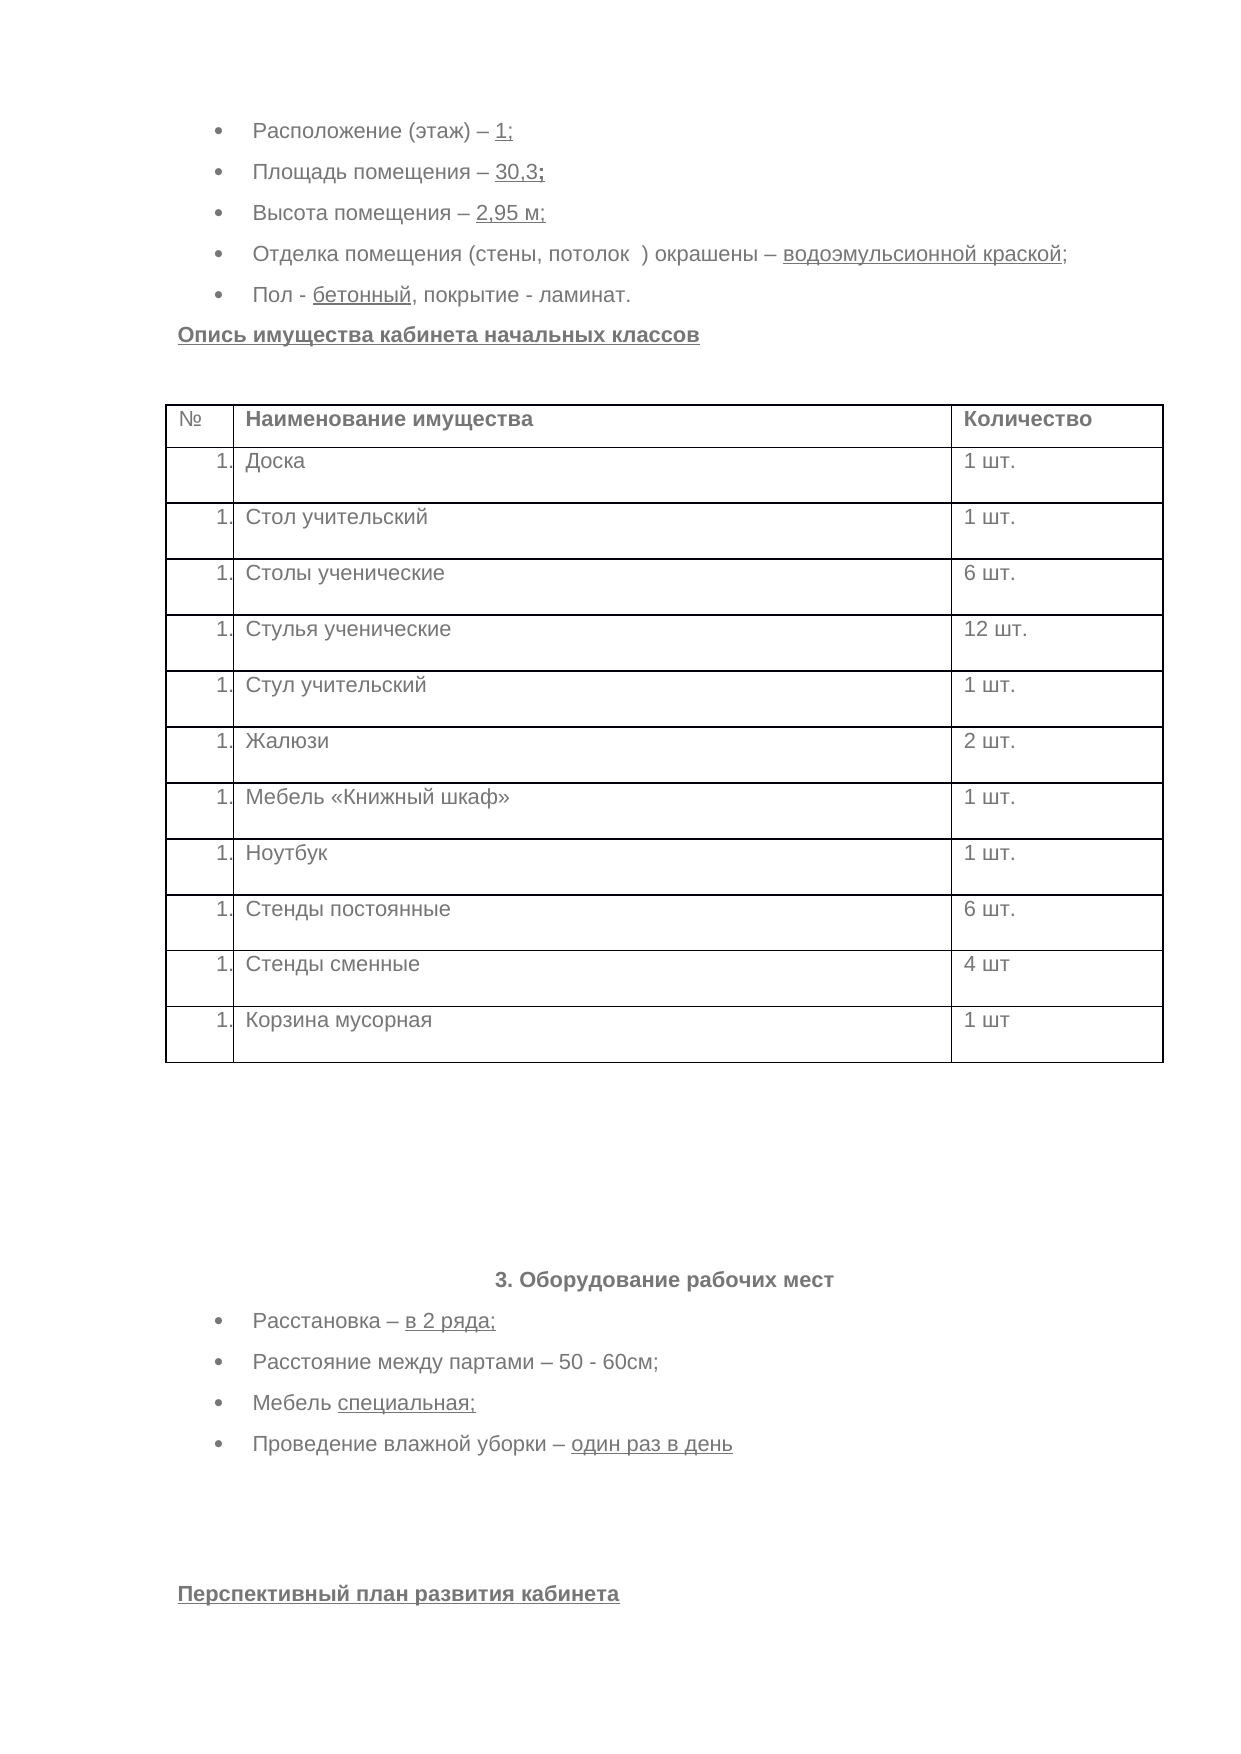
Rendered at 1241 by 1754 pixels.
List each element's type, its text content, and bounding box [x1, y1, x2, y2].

table_cell 6 шт. [952, 896, 1162, 950]
list Площадь помещения – 30,3; [215, 159, 1152, 184]
table_cell [167, 504, 233, 558]
table_cell Стулья ученические [234, 616, 951, 670]
table_cell 1 шт. [952, 448, 1162, 502]
table_cell [167, 1007, 233, 1062]
table_cell Жалюзи [234, 728, 951, 782]
table_cell [167, 448, 233, 502]
list Высота помещения – 2,95 м; [215, 200, 1152, 225]
text Опись имущества кабинета начальных классов [177, 322, 1152, 347]
text 3. Оборудование рабочих мест [177, 1267, 1152, 1293]
table_cell Мебель «Книжный шкаф» [234, 784, 951, 838]
list Расположение (этаж) – 1; [215, 118, 1152, 143]
table_cell Доска [234, 448, 951, 502]
table_cell Корзина мусорная [234, 1007, 951, 1062]
table_cell [167, 896, 233, 950]
table_cell [167, 951, 233, 1006]
table_cell Столы ученические [234, 560, 951, 614]
table_cell 4 шт [952, 951, 1162, 1006]
text Перспективный план развития кабинета [177, 1581, 1152, 1606]
table_header Количество [952, 406, 1162, 446]
table_cell [167, 672, 233, 726]
table_cell Стенды постоянные [234, 896, 951, 950]
list Мебель специальная; [215, 1390, 1152, 1415]
list Проведение влажной уборки – один раз в день [215, 1431, 1152, 1456]
table_cell 6 шт. [952, 560, 1162, 614]
list Расстояние между партами – 50 - 60см; [215, 1349, 1152, 1374]
table_cell Стенды сменные [234, 951, 951, 1006]
table_header Наименование имущества [234, 406, 951, 446]
table_cell [167, 560, 233, 614]
table_cell [167, 728, 233, 782]
table_cell 12 шт. [952, 616, 1162, 670]
table_header № [167, 406, 233, 446]
table_cell [167, 840, 233, 894]
list Расстановка – в 2 ряда; [215, 1308, 1152, 1333]
table_cell [167, 616, 233, 670]
table_cell 1 шт. [952, 672, 1162, 726]
list Пол - бетонный, покрытие - ламинат. [215, 281, 1152, 307]
table_cell 2 шт. [952, 728, 1162, 782]
table_cell Стул учительский [234, 672, 951, 726]
table_cell 1 шт. [952, 840, 1162, 894]
table_cell Стол учительский [234, 504, 951, 558]
table_cell 1 шт. [952, 504, 1162, 558]
list Отделка помещения (стены, потолок ) окрашены – водоэмульсионной краской; [215, 241, 1152, 266]
table_cell [167, 784, 233, 838]
table_cell 1 шт [952, 1007, 1162, 1062]
table_cell 1 шт. [952, 784, 1162, 838]
table_cell Ноутбук [234, 840, 951, 894]
